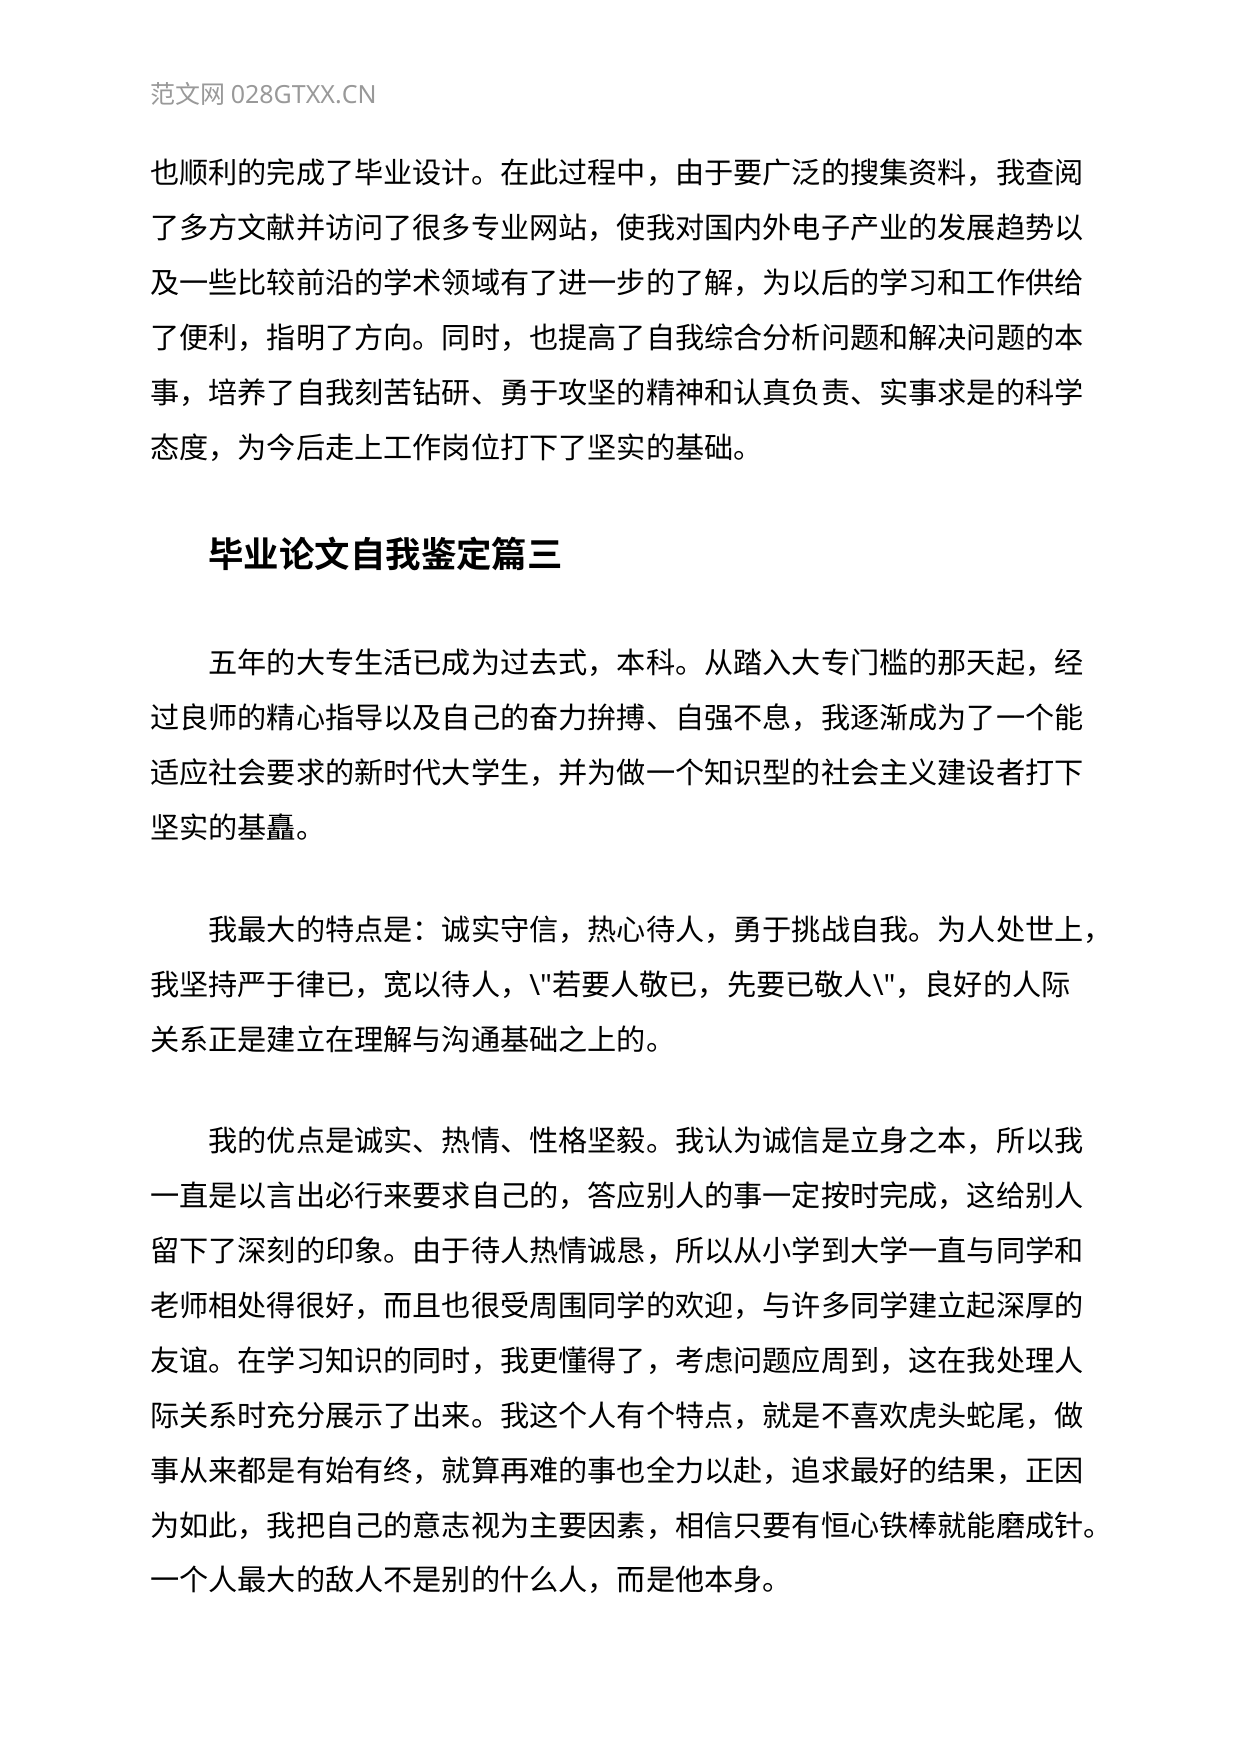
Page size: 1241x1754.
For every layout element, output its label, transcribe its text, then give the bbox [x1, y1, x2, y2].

text 毕业论文自我鉴定篇三 [150, 526, 1090, 577]
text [150, 150, 1090, 467]
text 我的优点是诚实、热情、性格坚毅。我认为诚信是立身之本，所以我一直是以言出必行来要求自己的，答应别人的事一定按时完成，这给别人留下了深刻的印象。由于待人热情诚恳，所以从小学到大学一直与同学和老师相处得很好，而且也很受周围同学的欢迎，与许多同学建立起深厚的友谊。在学习知识的同时，我更懂得了，考虑问题应周到，这在我处理人际关系时充分展示了出来。我这个人有个特点，就是不喜欢虎头蛇尾，做事从来都是有始有终，就算再难的事也全力以赴，追求最好的结果，正因为如此，我把自己的意志视为主要因素，相信只要有恒心铁棒就能磨成针。一个人最大的敌人不是别的什么人，而是他本身。 [150, 1118, 1090, 1599]
text 我最大的特点是：诚实守信，热心待人，勇于挑战自我。为人处世上，我坚持严于律已，宽以待人，\"若要人敬已，先要已敬人\"，良好的人际关系正是建立在理解与沟通基础之上的。 [150, 906, 1090, 1058]
text 五年的大专生活已成为过去式，本科。从踏入大专门槛的那天起，经过良师的精心指导以及自己的奋力拚搏、自强不息，我逐渐成为了一个能适应社会要求的新时代大学生，并为做一个知识型的社会主义建设者打下坚实的基矗。 [150, 640, 1090, 847]
